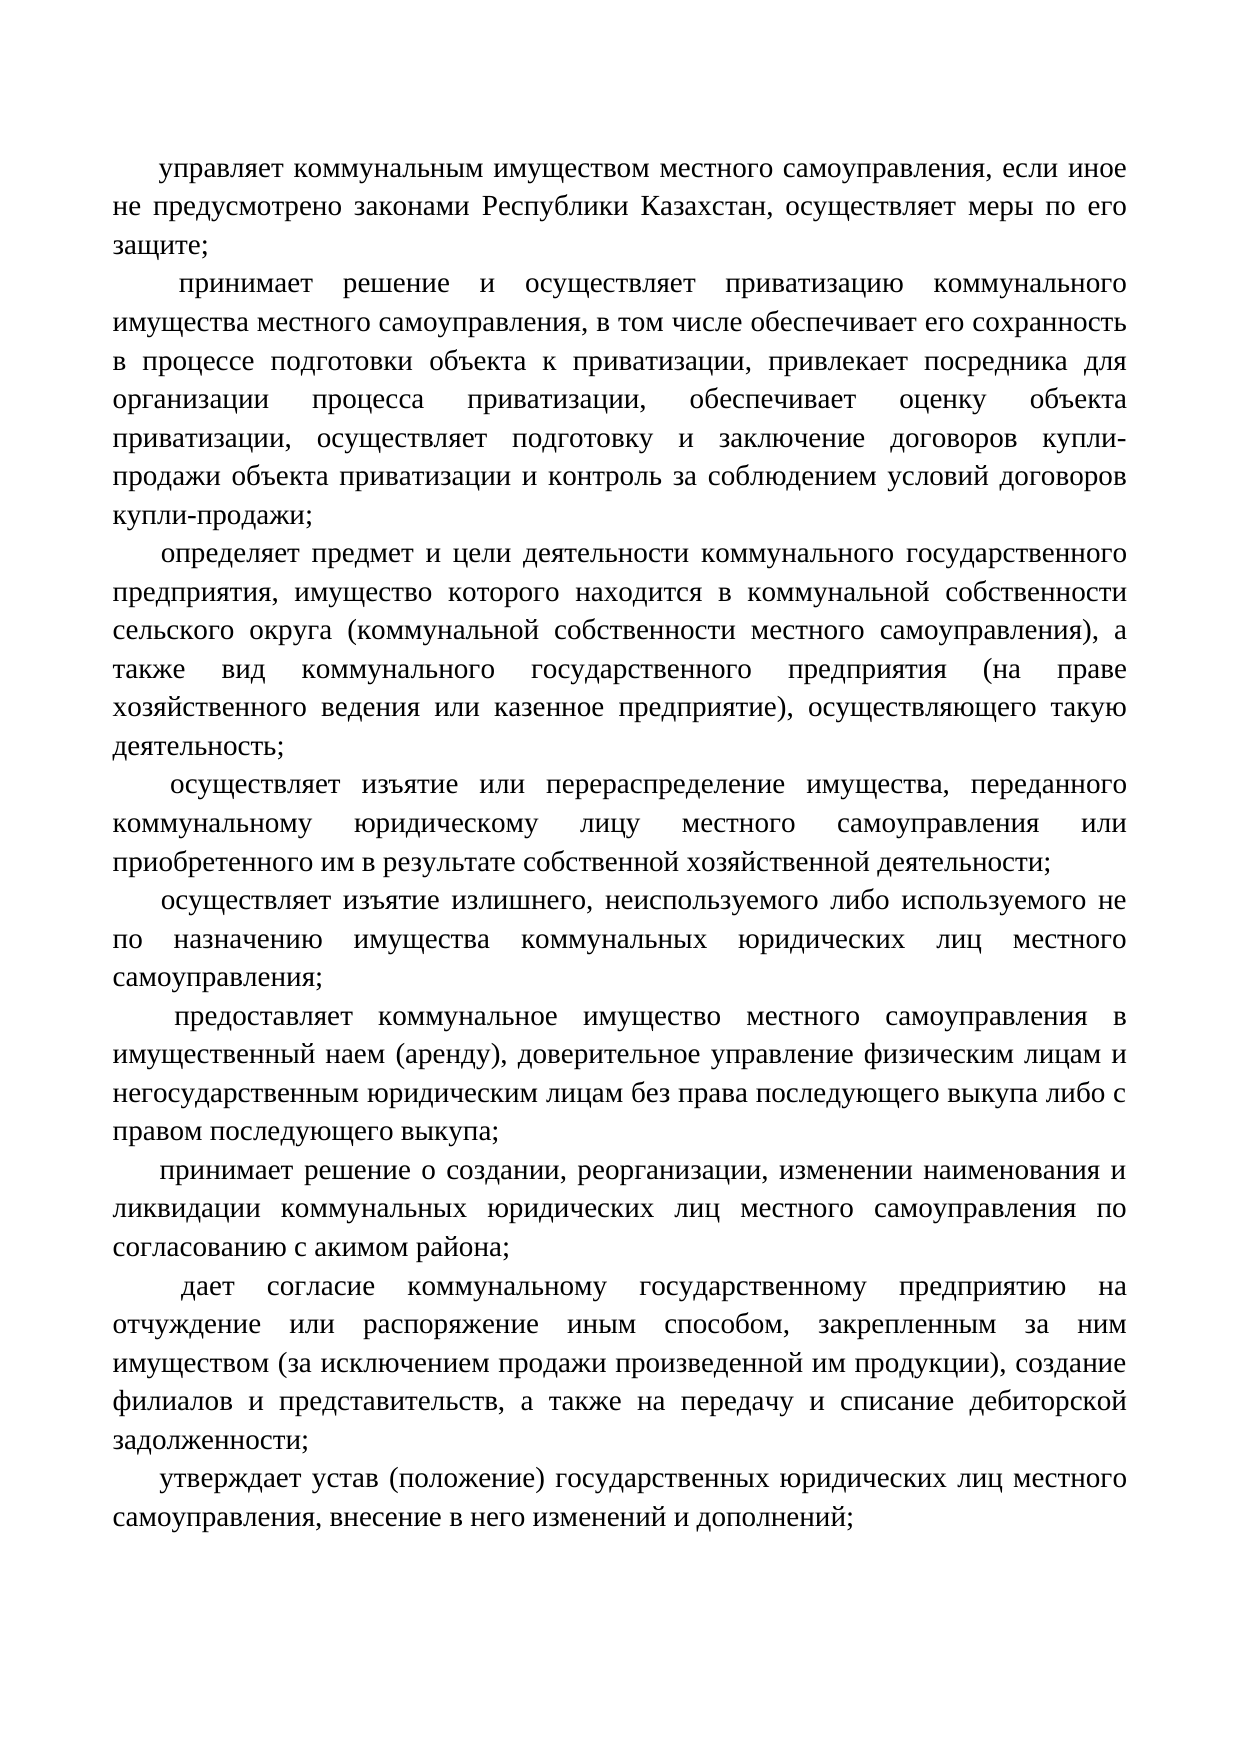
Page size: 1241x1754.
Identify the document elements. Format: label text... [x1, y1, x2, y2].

text определяет предмет и цели деятельности коммунального государственного предприятия, имущество которого находится в коммунальной собственности сельского округа (коммунальной собственности местного самоуправления), а также вид коммунального государственного предприятия (на праве хозяйственного ведения или казенное предприятие), осуществляющего такую деятельность; [112, 535, 1128, 762]
text управляет коммунальным имуществом местного самоуправления, если иное не предусмотрено законами Республики Казахстан, осуществляет меры по его защите; [112, 150, 1128, 261]
text предоставляет коммунальное имущество местного самоуправления в имущественный наем (аренду), доверительное управление физическим лицам и негосударственным юридическим лицам без права последующего выкупа либо с правом последующего выкупа; [112, 998, 1128, 1147]
text осуществляет изъятие или перераспределение имущества, переданного коммунальному юридическому лицу местного самоуправления или приобретенного им в результате собственной хозяйственной деятельности; [112, 767, 1128, 877]
text осуществляет изъятие излишнего, неиспользуемого либо используемого не по назначению имущества коммунальных юридических лиц местного самоуправления; [112, 882, 1128, 993]
text утверждает устав (положение) государственных юридических лиц местного самоуправления, внесение в него изменений и дополнений; [112, 1460, 1128, 1532]
